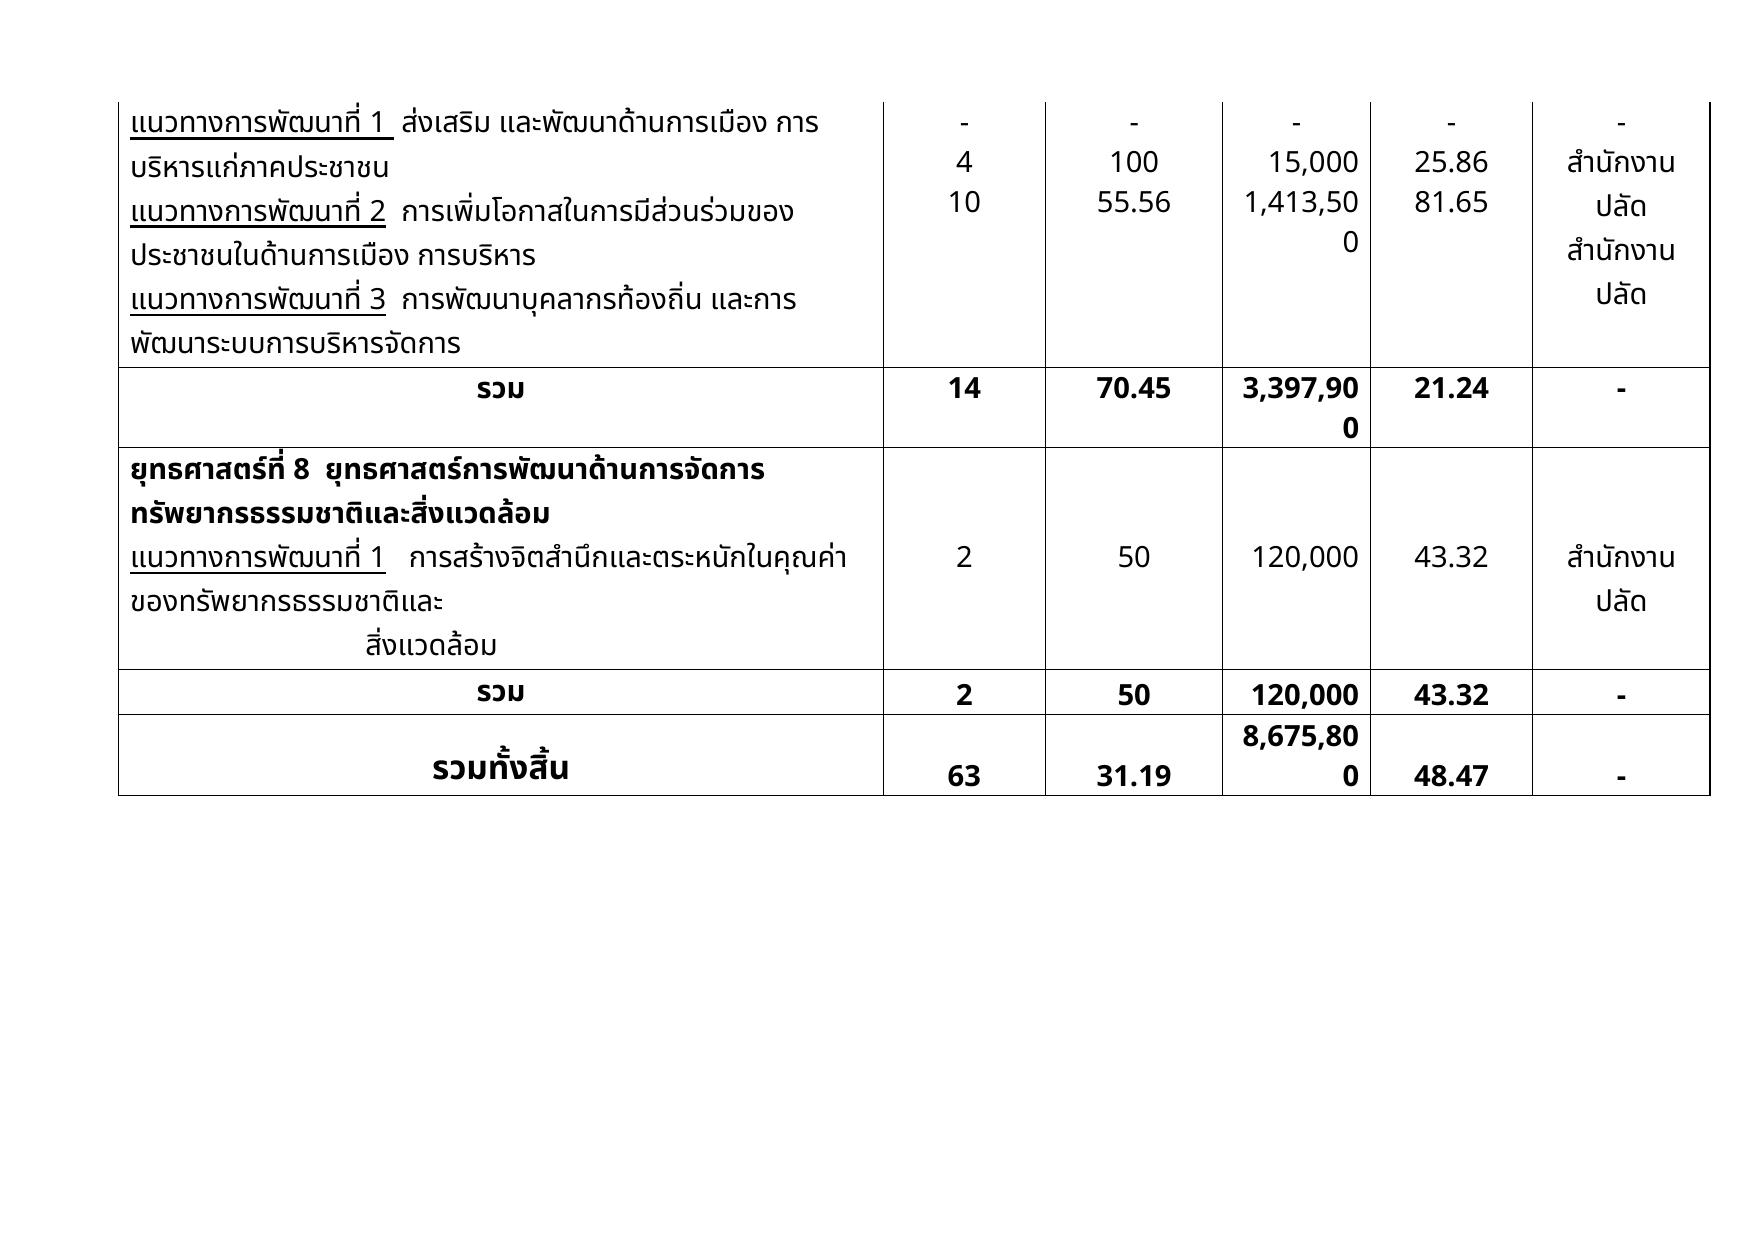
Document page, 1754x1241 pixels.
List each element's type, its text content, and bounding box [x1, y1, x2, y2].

table_cell [1046, 448, 1222, 537]
table_cell - 4 10 [884, 102, 1045, 367]
table_cell [1533, 448, 1709, 537]
table_cell 43.32 [1371, 670, 1532, 714]
table_cell รวมทั้งสิ้น [119, 715, 883, 794]
table_cell แนวทางการพัฒนาที่ 1 ส่งเสริม และพัฒนาด้านการเมือง การบริหารแก่ภาคประชาชน แนวทางการพัฒนาที่ 2 การเพิ่มโอกาสในการมีส่วนร่วมของประชาชนในด้านการเมือง การบริหาร แนวทางการพัฒนาที่ 3 การพัฒนาบุคลากรท้องถิ่น และการพัฒนาระบบการบริหารจัดการ [119, 102, 883, 367]
table_cell 2 [884, 670, 1045, 714]
table_cell 120,000 [1223, 670, 1370, 714]
table_cell 14 [884, 368, 1045, 447]
table_cell 48.47 [1371, 715, 1532, 794]
table_cell 70.45 [1046, 368, 1222, 447]
table_cell [1371, 448, 1532, 537]
table_cell 31.19 [1046, 715, 1222, 794]
table_cell - [1533, 715, 1709, 794]
table_cell 63 [884, 715, 1045, 794]
table_cell 8,675,800 [1223, 715, 1370, 794]
table_cell [884, 448, 1045, 537]
table_cell ยุทธศาสตร์ที่ 8 ยุทธศาสตร์การพัฒนาด้านการจัดการทรัพยากรธรรมชาติและสิ่งแวดล้อม [119, 448, 883, 537]
table_cell 50 [1046, 537, 1222, 669]
table_cell 21.24 [1371, 368, 1532, 447]
table_cell แนวทางการพัฒนาที่ 1 การสร้างจิตสำนึกและตระหนักในคุณค่าของทรัพยากรธรรมชาติและ สิ่งแวดล้อม [119, 537, 883, 669]
table_cell - 15,000 1,413,500 [1223, 102, 1370, 367]
table_cell 50 [1046, 670, 1222, 714]
table_cell รวม [119, 670, 883, 714]
table_cell สำนักงานปลัด [1533, 537, 1709, 669]
table_cell 43.32 [1371, 537, 1532, 669]
table_cell - สำนักงานปลัด สำนักงานปลัด [1533, 102, 1709, 367]
table_cell 3,397,900 [1223, 368, 1370, 447]
table_cell - [1533, 368, 1709, 447]
table_cell - 25.86 81.65 [1371, 102, 1532, 367]
table_cell 120,000 [1223, 537, 1370, 669]
table_cell 2 [884, 537, 1045, 669]
table_cell [1223, 448, 1370, 537]
table_cell - [1533, 670, 1709, 714]
table_cell - 100 55.56 [1046, 102, 1222, 367]
table_cell รวม [119, 368, 883, 447]
